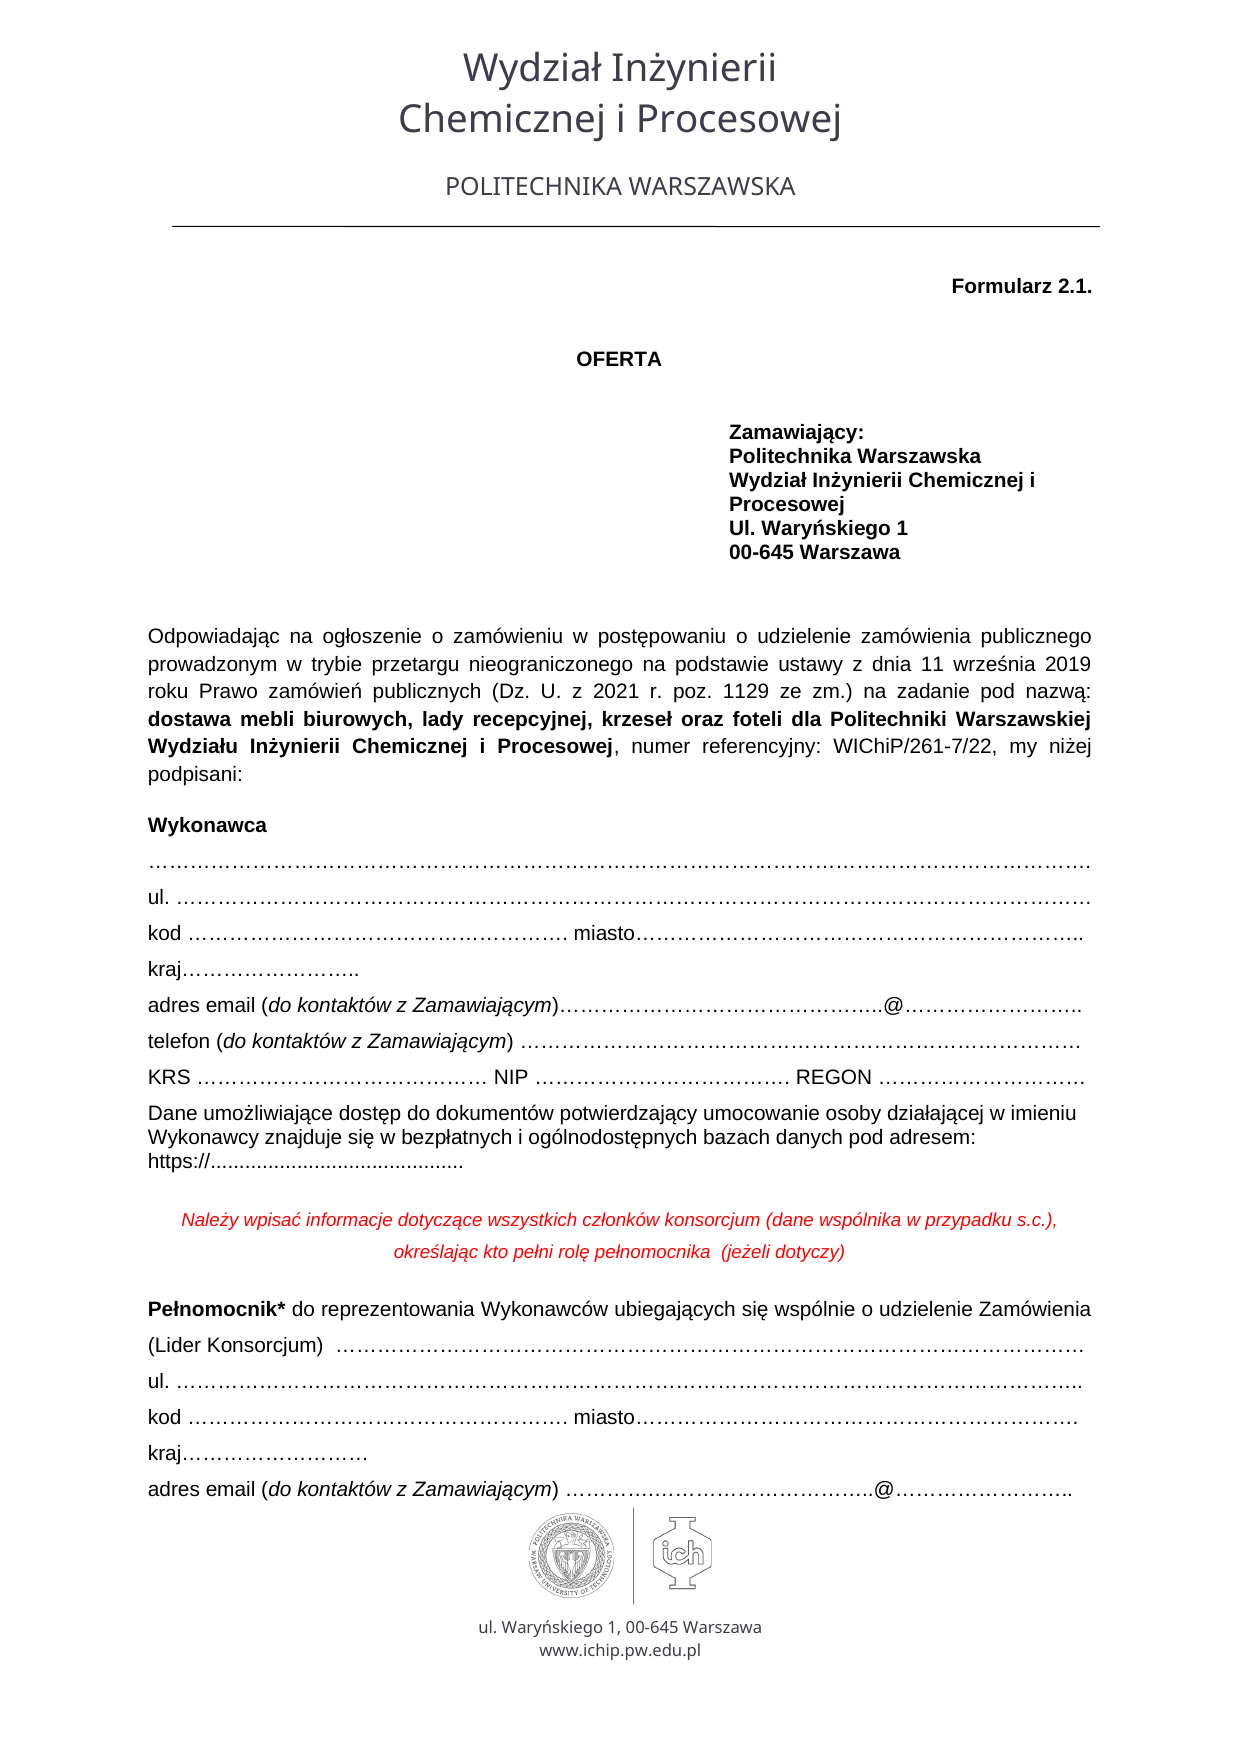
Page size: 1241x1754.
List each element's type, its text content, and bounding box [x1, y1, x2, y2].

text Politechnika Warszawska [729, 444, 1090, 468]
text OFERTA [148, 347, 1090, 371]
text adres email (do kontaktów z Zamawiającym)………………………………………..@…………………….. [148, 993, 1092, 1017]
text Pełnomocnik* do reprezentowania Wykonawców ubiegających się wspólnie o udzielenie Zamówienia (Lider Konsorcjum) ……………………………………………………………………………………………… [148, 1297, 1092, 1357]
text kod ………………………………………………. miasto……………………………………………………….. kraj…………………….. [148, 921, 1092, 981]
text Wydział Inżynierii Chemicznej i Procesowej [729, 468, 1090, 516]
text Wykonawca ………………………………………………………………………………………………………………………. [148, 813, 1092, 873]
text telefon (do kontaktów z Zamawiającym) ……………………………………………………………………… [148, 1029, 1092, 1053]
text Odpowiadając na ogłoszenie o zamówieniu w postępowaniu o udzielenie zamówienia publicznego prowadzonym w trybie przetargu nieograniczonego na podstawie ustawy z dnia 11 września 2019 roku Prawo zamówień publicznych (Dz. U. z 2021 r. poz. 1129 ze zm.) na zadanie pod nazwą: dostawa mebli biurowych, lady recepcyjnej, krzeseł oraz foteli dla Politechniki Warszawskiej Wydziału Inżynierii Chemicznej i Procesowej, numer referencyjny: WIChiP/261-7/22, my niżej podpisani: [148, 624, 1092, 786]
text adres email (do kontaktów z Zamawiającym) ………….…………………………..@…………………….. [148, 1477, 1092, 1501]
text KRS …………………………………… NIP ………………………………. REGON ………………………… [148, 1065, 1092, 1089]
text Ul. Waryńskiego 1 [729, 516, 1090, 540]
picture [528, 1507, 712, 1604]
text Zamawiający: [729, 420, 1090, 444]
text Należy wpisać informacje dotyczące wszystkich członków konsorcjum (dane wspólnika w przypadku s.c.), określając kto pełni rolę pełnomocnika (jeżeli dotyczy) [148, 1209, 1092, 1262]
text Dane umożliwiające dostęp do dokumentów potwierdzający umocowanie osoby działającej w imieniu [148, 1101, 1092, 1125]
text Wykonawcy znajduje się w bezpłatnych i ogólnodostępnych bazach danych pod adresem: https://............................................ [148, 1125, 1092, 1173]
text Formularz 2.1. [148, 274, 1092, 298]
text ul. …………………………………………………………………………………………………………………… [148, 885, 1092, 909]
text kod ………………………………………………. miasto………………………………………………………. kraj……………………… [148, 1405, 1092, 1465]
text 00-645 Warszawa [729, 540, 1090, 564]
text ul. ………………………………………………………………………………………………………………….. [148, 1369, 1092, 1393]
